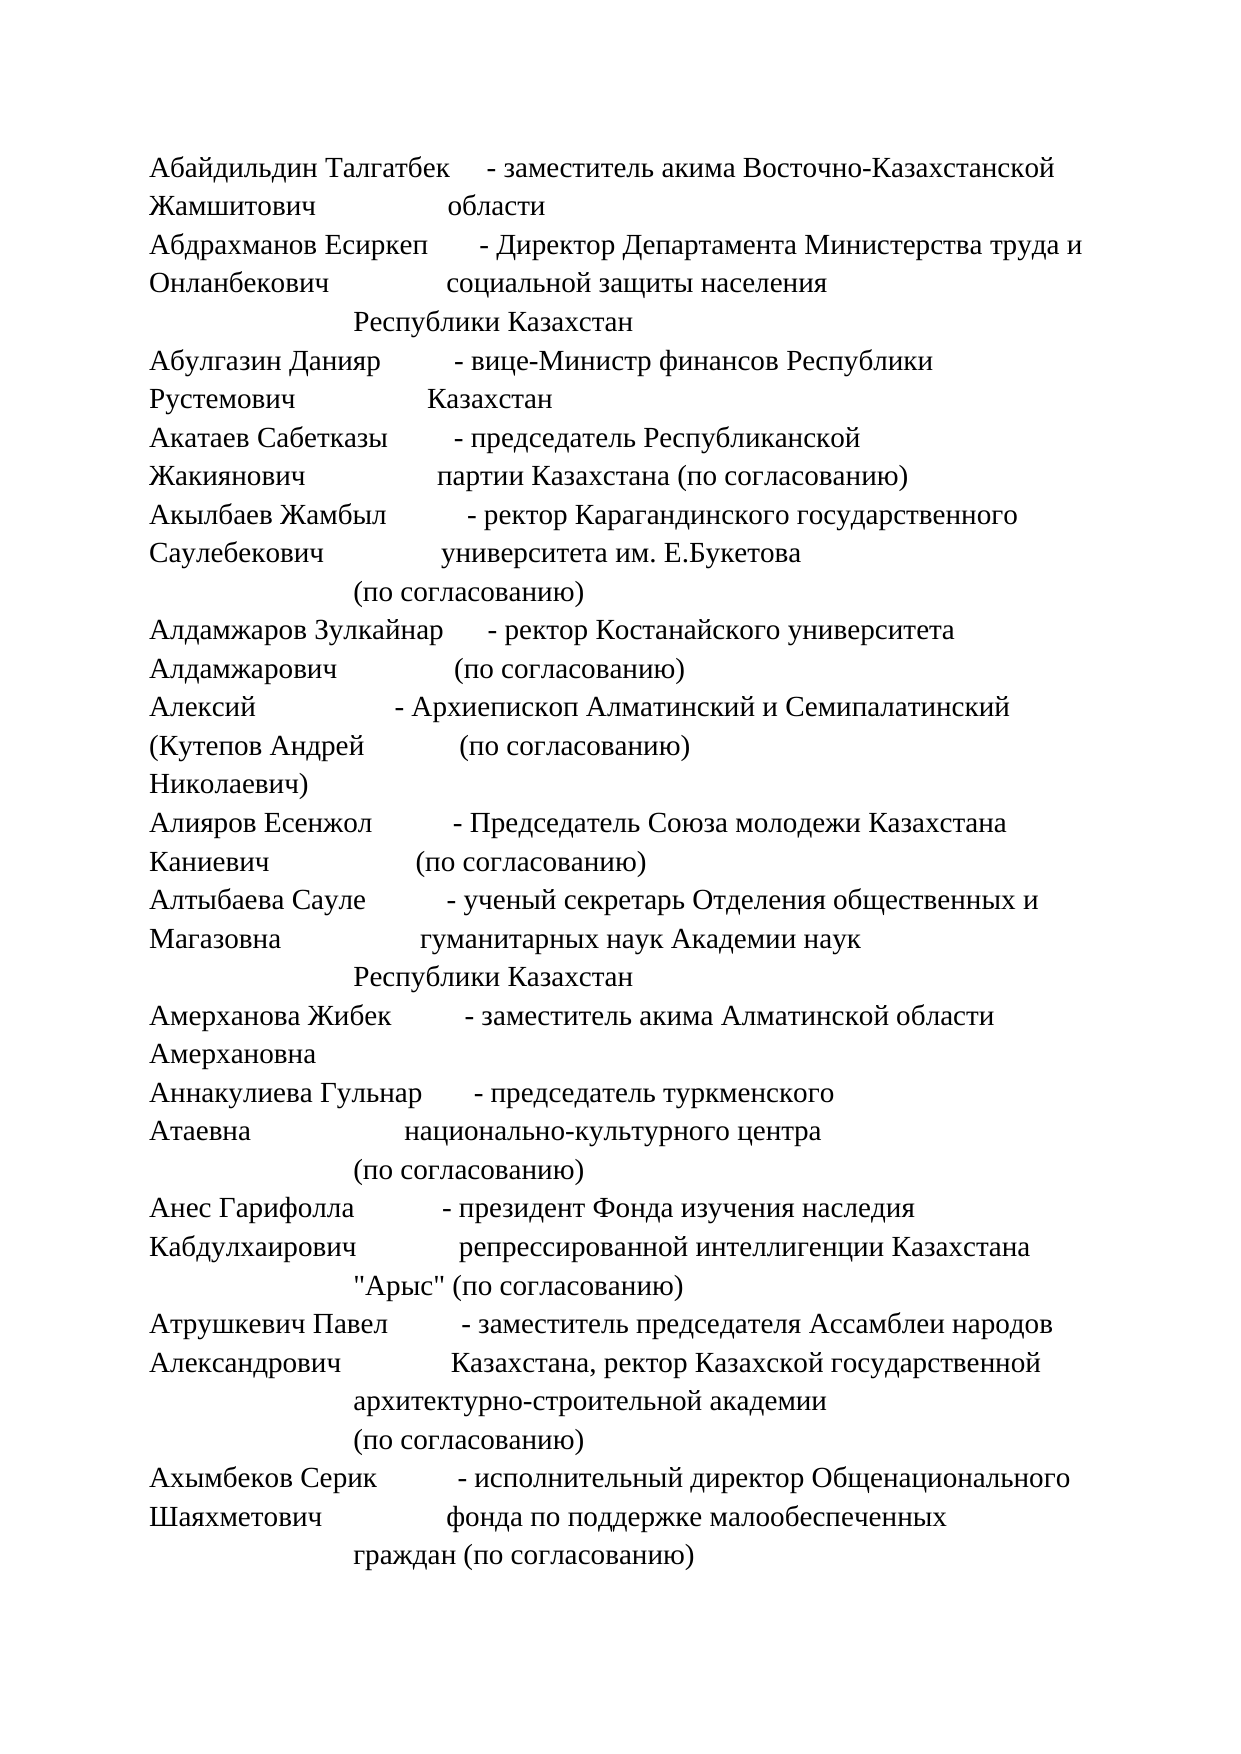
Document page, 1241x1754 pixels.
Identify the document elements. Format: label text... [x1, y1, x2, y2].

text Алексий - Архиепископ Алматинский и Семипалатинский [112, 689, 1128, 723]
text граждан (по согласованию) [112, 1537, 1128, 1571]
text Магазовна гуманитарных наук Академии наук [112, 921, 1128, 954]
text Саулебекович университета им. Е.Букетова [112, 535, 1128, 569]
text Алдамжарович (по согласованию) [112, 651, 1128, 684]
text Абдрахманов Есиркеп - Директор Департамента Министерства труда и [112, 227, 1128, 261]
text Амерханова Жибек - заместитель акима Алматинской области [112, 998, 1128, 1031]
text Абайдильдин Талгатбек - заместитель акима Восточно-Казахстанской [112, 150, 1128, 183]
text (по согласованию) [112, 1152, 1128, 1186]
text Рустемович Казахстан [112, 381, 1128, 415]
text Анес Гарифолла - президент Фонда изучения наследия [112, 1191, 1128, 1224]
text (Кутепов Андрей (по согласованию) [112, 728, 1128, 762]
text Алтыбаева Сауле - ученый секретарь Отделения общественных и [112, 882, 1128, 916]
text (по согласованию) [112, 1422, 1128, 1455]
text Александрович Казахстана, ректор Казахской государственной [112, 1345, 1128, 1378]
text Республики Казахстан [112, 959, 1128, 993]
text Николаевич) [112, 767, 1128, 800]
text Республики Казахстан [112, 304, 1128, 338]
text Кабдулхаирович репрессированной интеллигенции Казахстана [112, 1229, 1128, 1263]
text Онланбекович социальной защиты населения [112, 266, 1128, 299]
text Атаевна национально-культурного центра [112, 1113, 1128, 1147]
text (по согласованию) [112, 574, 1128, 607]
text Жакиянович партии Казахстана (по согласованию) [112, 458, 1128, 492]
text Абулгазин Данияр - вице-Министр финансов Республики [112, 343, 1128, 376]
text Аннакулиева Гульнар - председатель туркменского [112, 1075, 1128, 1108]
text Жамшитович области [112, 188, 1128, 222]
text "Арыс" (по согласованию) [112, 1268, 1128, 1301]
text архитектурно-строительной академии [112, 1383, 1128, 1417]
text Шаяхметович фонда по поддержке малообеспеченных [112, 1499, 1128, 1532]
text Алияров Есенжол - Председатель Союза молодежи Казахстана [112, 805, 1128, 839]
text Акатаев Сабетказы - председатель Республиканской [112, 420, 1128, 453]
text Каниевич (по согласованию) [112, 844, 1128, 877]
text Акылбаев Жамбыл - ректор Карагандинского государственного [112, 497, 1128, 530]
text Амерхановна [112, 1036, 1128, 1070]
text Ахымбеков Серик - исполнительный директор Общенационального [112, 1460, 1128, 1494]
text Атрушкевич Павел - заместитель председателя Ассамблеи народов [112, 1306, 1128, 1340]
text Алдамжаров Зулкайнар - ректор Костанайского университета [112, 612, 1128, 646]
